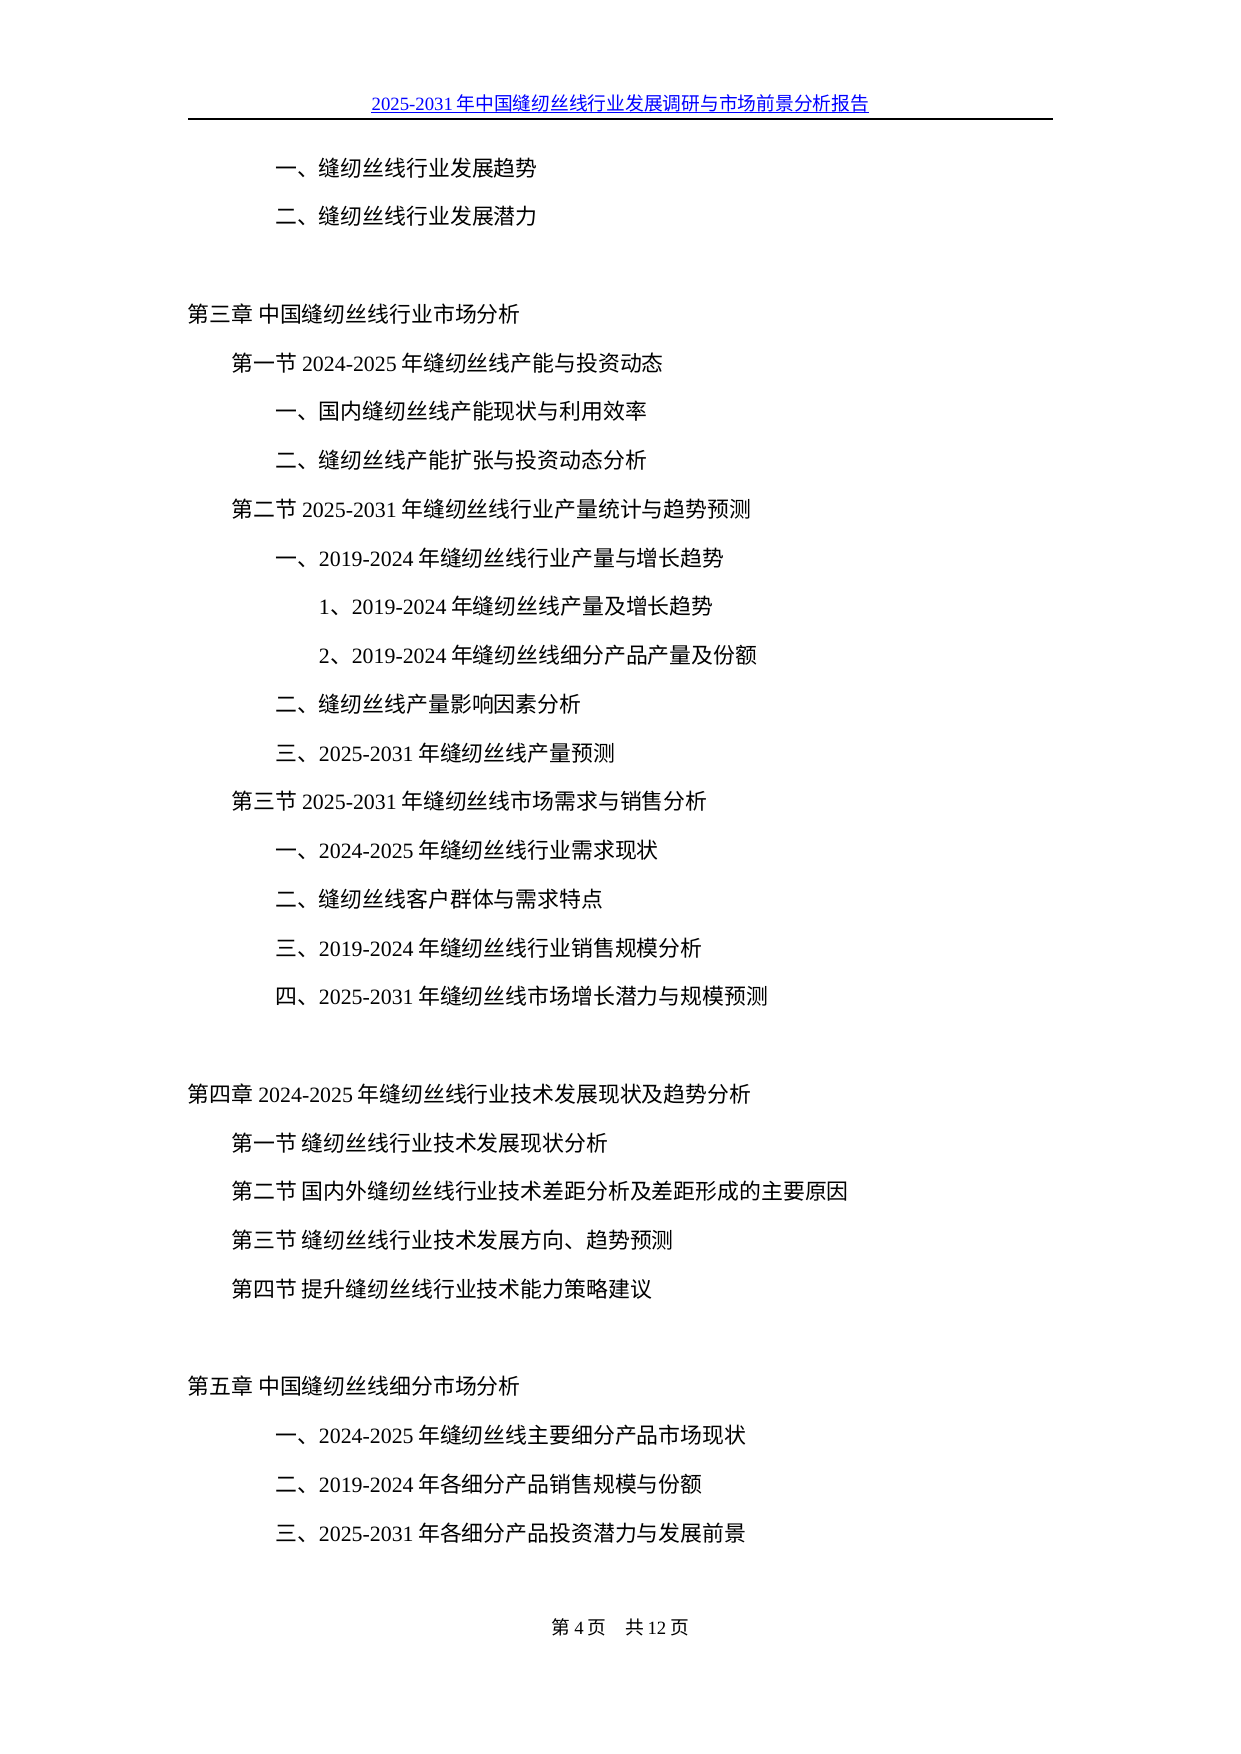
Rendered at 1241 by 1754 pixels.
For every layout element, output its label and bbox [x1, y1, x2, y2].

text [187, 150, 1053, 1548]
